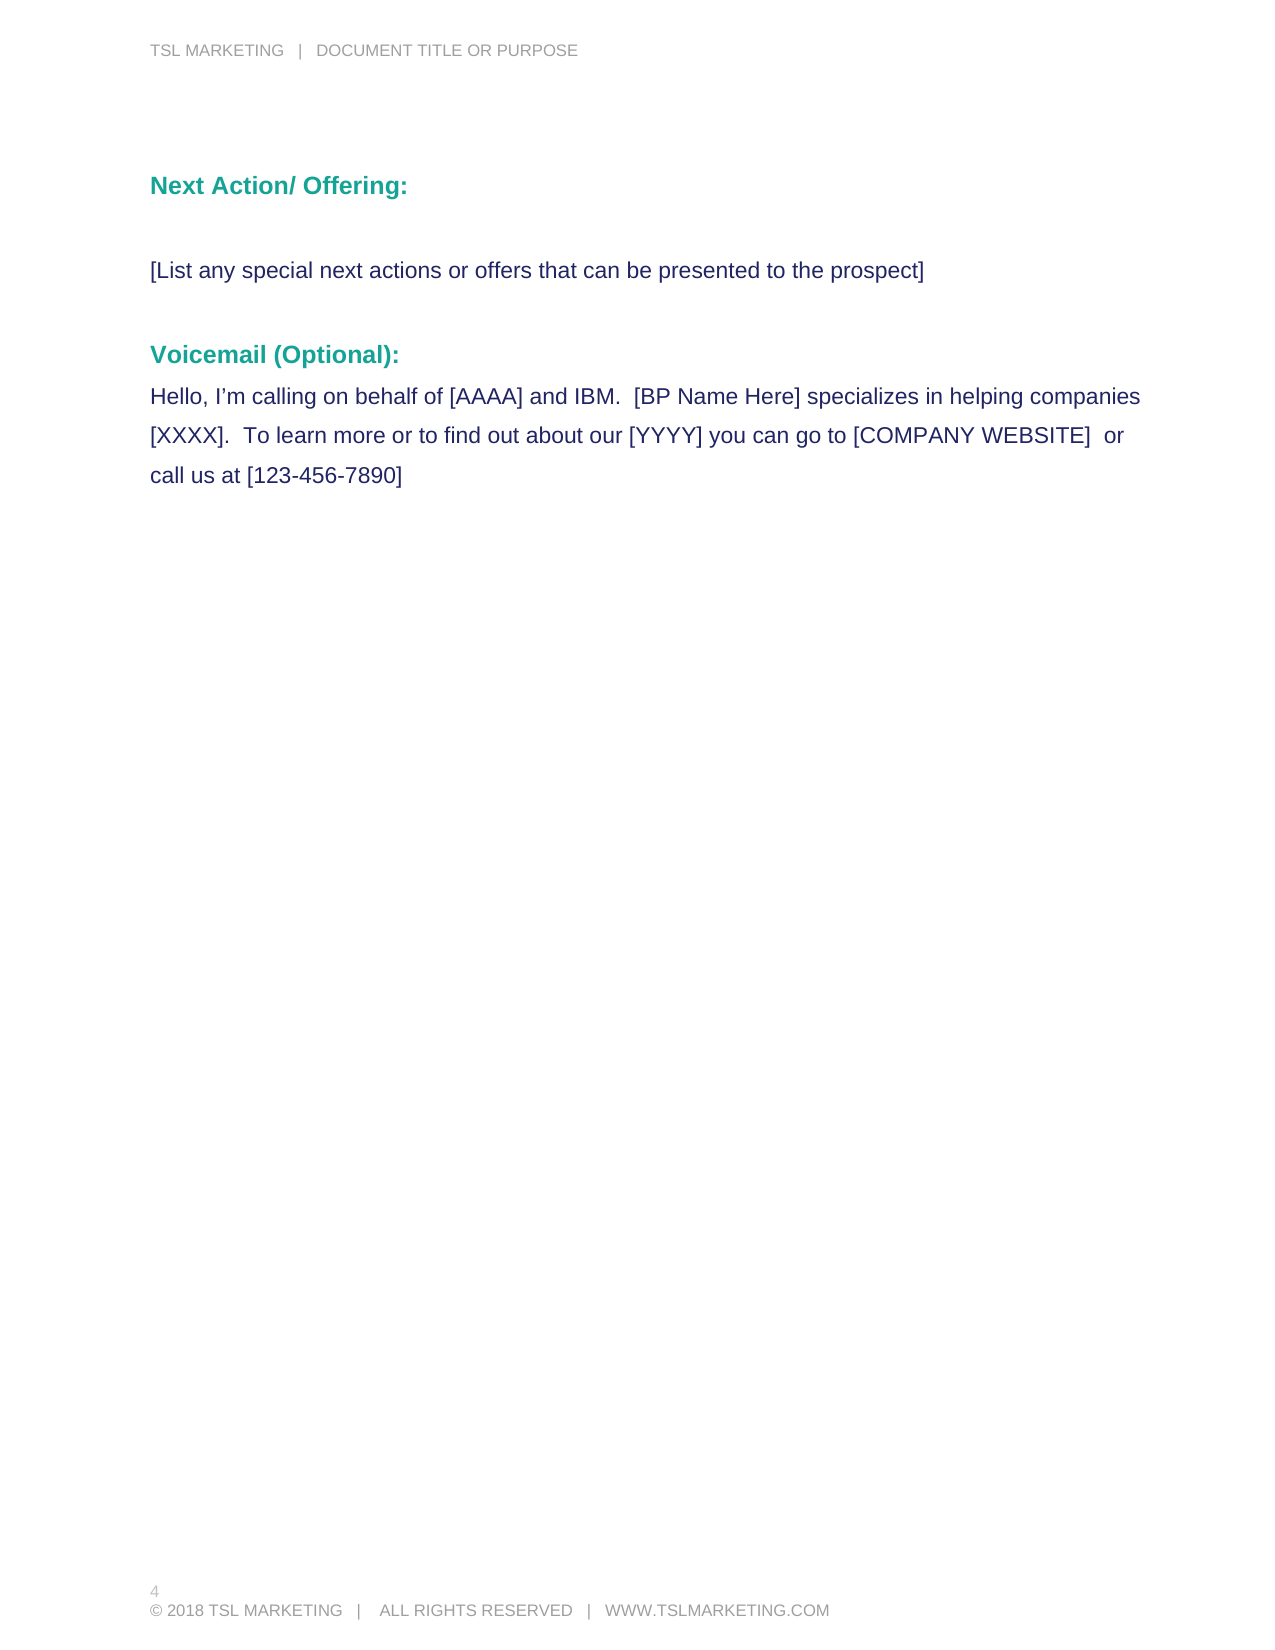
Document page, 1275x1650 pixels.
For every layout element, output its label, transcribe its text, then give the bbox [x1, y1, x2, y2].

text [List any special next actions or offers that can be presented to the prospect] [94, 257, 1153, 283]
text Next Action/ Offering: [150, 171, 1153, 199]
text Voicemail (Optional): [150, 339, 1153, 368]
text Hello, I’m calling on behalf of [AAAA] and IBM. [BP Name Here] specializes in helping companies [XXXX]. To learn more or to find out about our [YYYY] you can go to [COMPANY WEBSITE] or call us at [123-456-7890] [150, 383, 1153, 488]
